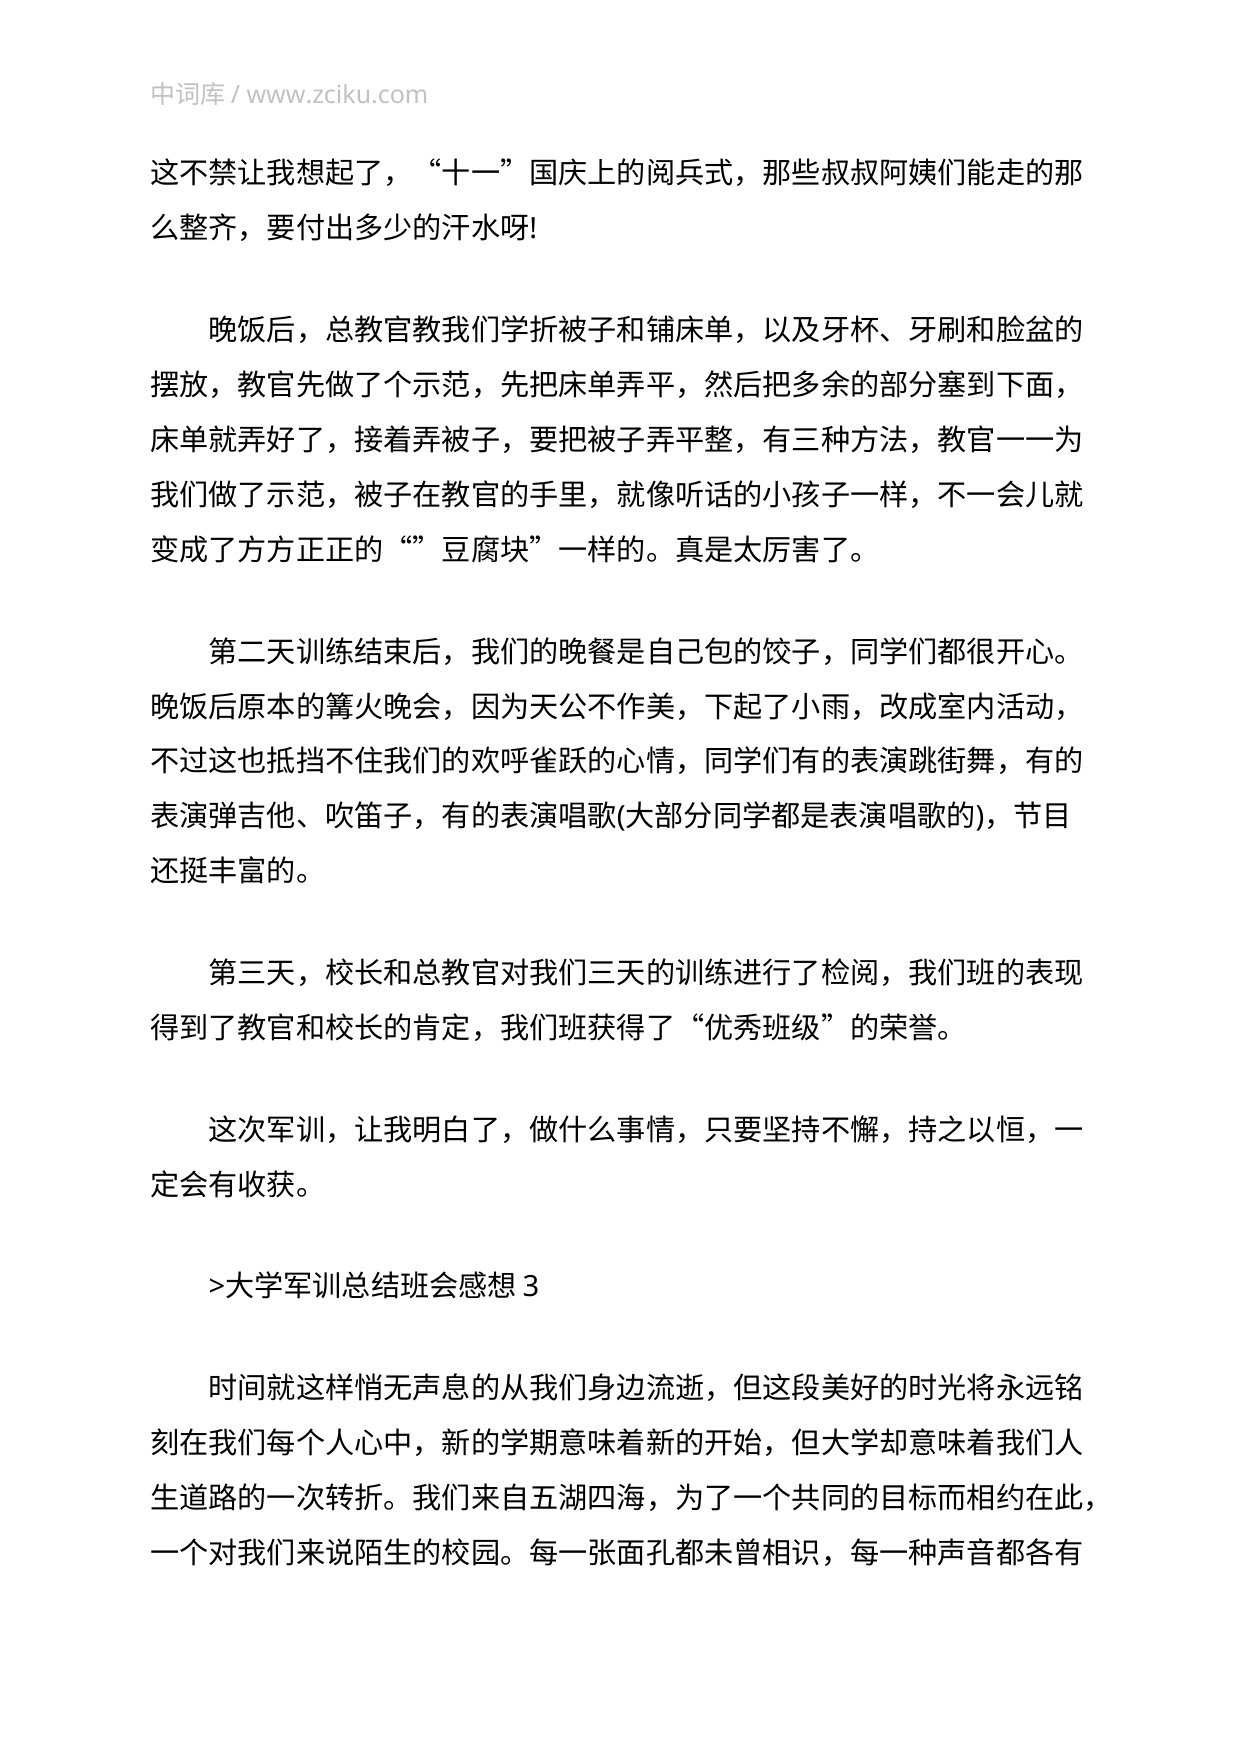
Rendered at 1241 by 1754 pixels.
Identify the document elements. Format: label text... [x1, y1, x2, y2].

text >大学军训总结班会感想3 [150, 1263, 1090, 1305]
text 第二天训练结束后，我们的晚餐是自己包的饺子，同学们都很开心。晚饭后原本的篝火晚会，因为天公不作美，下起了小雨，改成室内活动，不过这也抵挡不住我们的欢呼雀跃的心情，同学们有的表演跳街舞，有的表演弹吉他、吹笛子，有的表演唱歌(大部分同学都是表演唱歌的)，节目还挺丰富的。 [150, 628, 1090, 890]
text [150, 150, 1090, 247]
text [150, 1365, 1090, 1572]
text 这次军训，让我明白了，做什么事情，只要坚持不懈，持之以恒，一定会有收获。 [150, 1106, 1090, 1203]
text 第三天，校长和总教官对我们三天的训练进行了检阅，我们班的表现得到了教官和校长的肯定，我们班获得了“优秀班级”的荣誉。 [150, 950, 1090, 1047]
text 晚饭后，总教官教我们学折被子和铺床单，以及牙杯、牙刷和脸盆的摆放，教官先做了个示范，先把床单弄平，然后把多余的部分塞到下面，床单就弄好了，接着弄被子，要把被子弄平整，有三种方法，教官一一为我们做了示范，被子在教官的手里，就像听话的小孩子一样，不一会儿就变成了方方正正的“”豆腐块”一样的。真是太厉害了。 [150, 307, 1090, 569]
